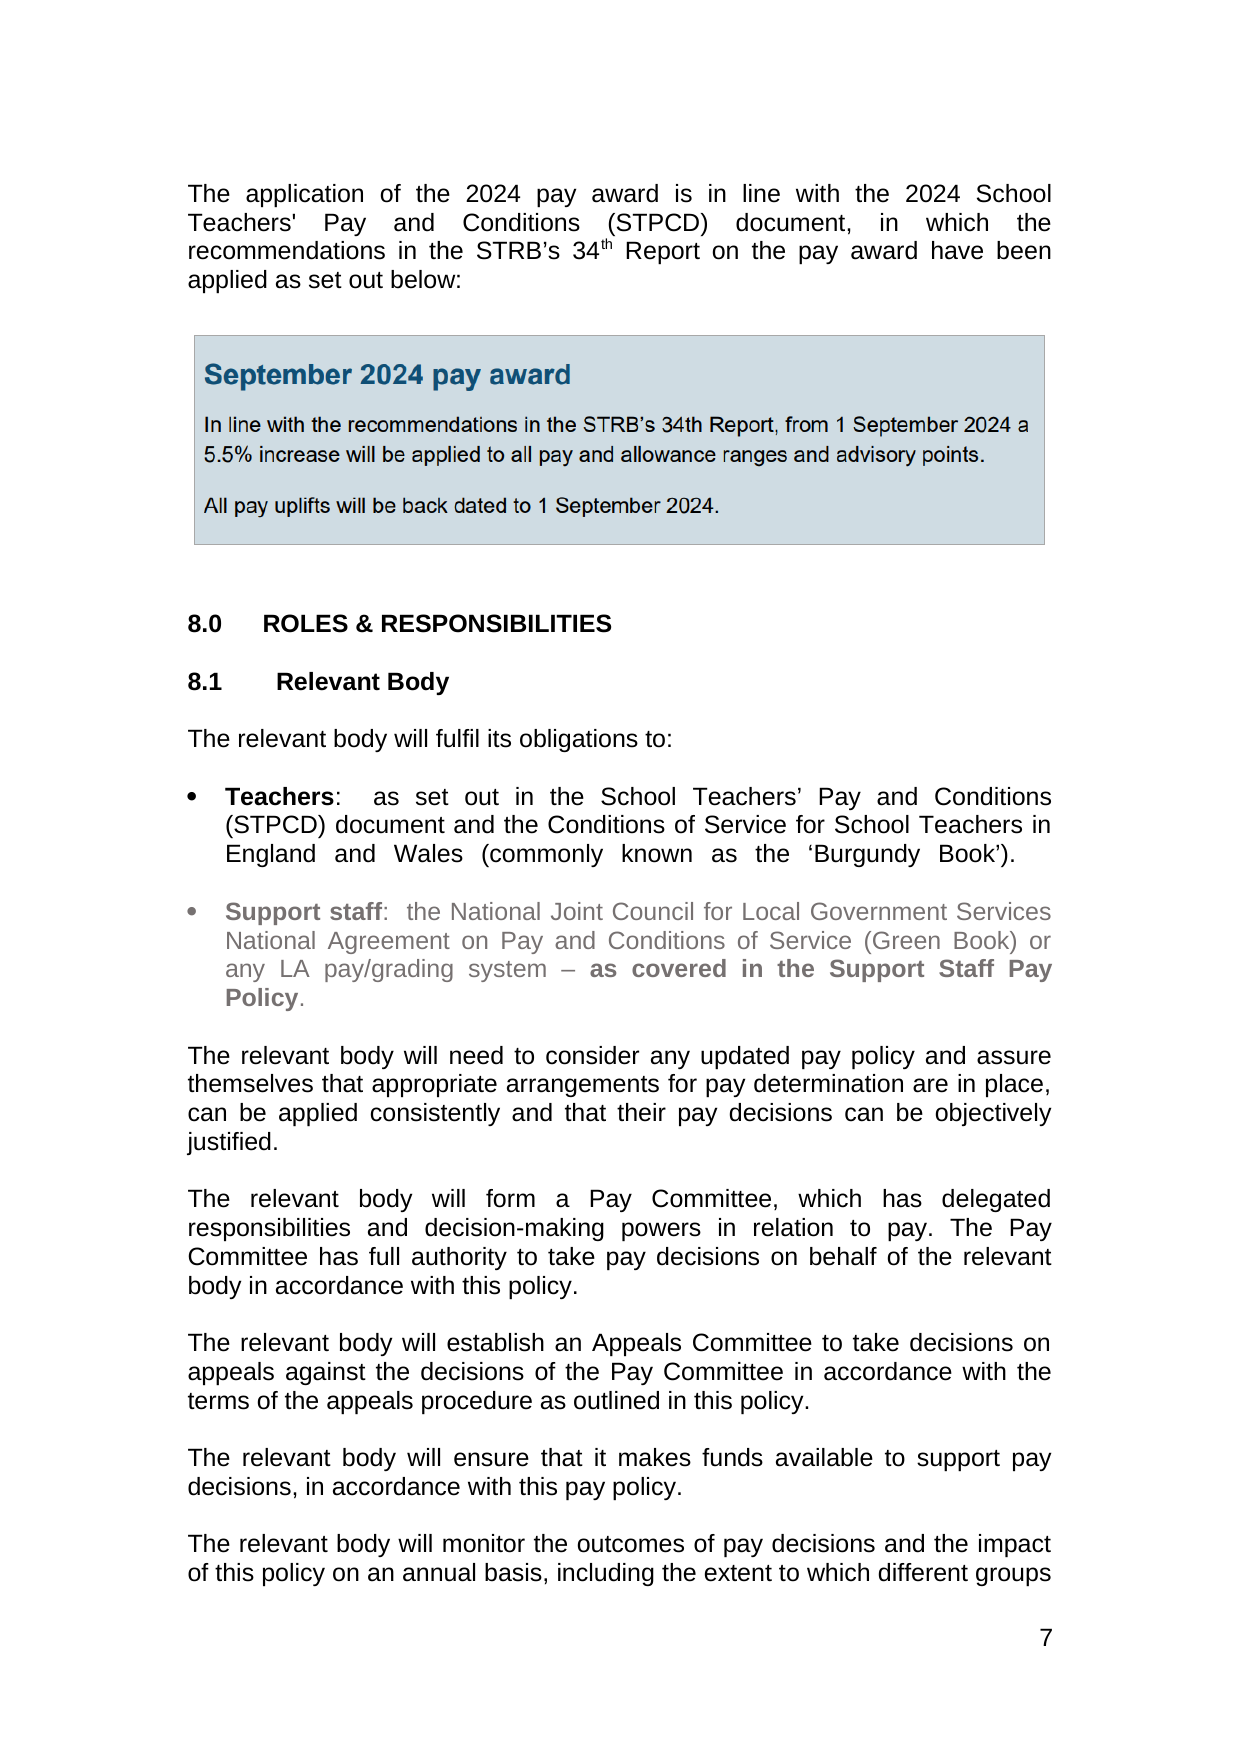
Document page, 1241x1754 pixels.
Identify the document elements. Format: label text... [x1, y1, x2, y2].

text The application of the 2024 pay award is in line with the 2024 School Teachers' Pay and Conditions (STPCD) document, in which the recommendations in the STRB’s 34th Report on the pay award have been applied as set out below: [187, 179, 1053, 294]
text The relevant body will form a Pay Committee, which has delegated responsibilities and decision-making powers in relation to pay. The Pay Committee has full authority to take pay decisions on behalf of the relevant body in accordance with this policy. [187, 1184, 1053, 1299]
text The relevant body will establish an Appeals Committee to take decisions on appeals against the decisions of the Pay Committee in accordance with the terms of the appeals procedure as outlined in this policy. [187, 1328, 1053, 1414]
list Support staff: the National Joint Council for Local Government Services National Agreement on Pay and Conditions of Service (Green Book) or any LA pay/grading system – as covered in the Support Staff Pay Policy. [187, 897, 1053, 1012]
text 8.0 ROLES & RESPONSIBILITIES [187, 609, 1053, 638]
text The relevant body will ensure that it makes funds available to support pay decisions, in accordance with this pay policy. [187, 1443, 1053, 1501]
list Teachers: as set out in the School Teachers’ Pay and Conditions (STPCD) document and the Conditions of Service for School Teachers in England and Wales (commonly known as the ‘Burgundy Book’). [187, 782, 1053, 897]
picture [187, 322, 1053, 552]
text The relevant body will fulfil its obligations to: [187, 724, 1053, 753]
text 8.1 Relevant Body [187, 667, 1053, 695]
text The relevant body will need to consider any updated pay policy and assure themselves that appropriate arrangements for pay determination are in place, can be applied consistently and that their pay decisions can be objectively justified. [187, 1041, 1053, 1156]
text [187, 1529, 1053, 1587]
